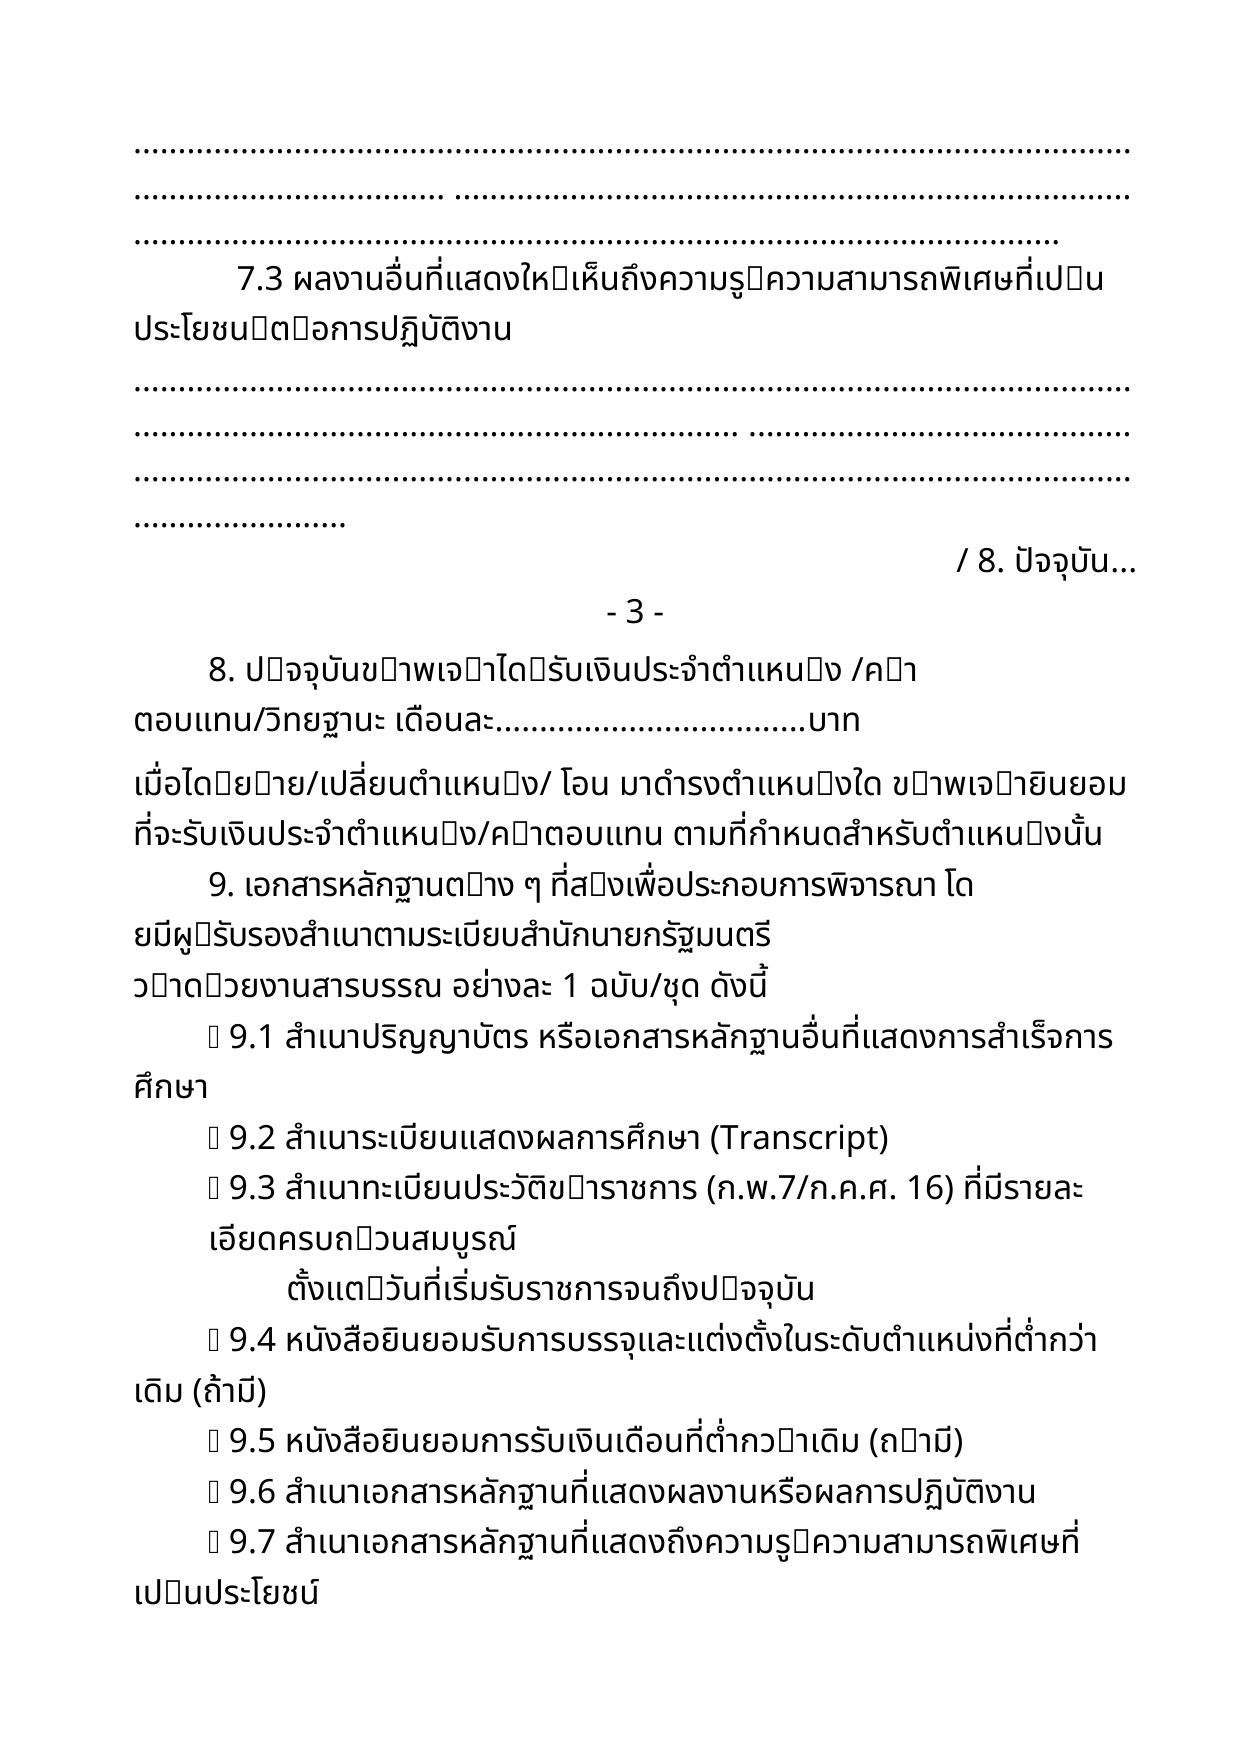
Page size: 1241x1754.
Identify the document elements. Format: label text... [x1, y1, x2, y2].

text 9.7 สำ.เนาเอกสารหลักฐานที่แสดงถึงความรูความสามารถพิเศษที่เปนประโยชน์ [133, 1518, 1137, 1619]
text 7.3 ผลงานอื่นที่แสดงใหเห็นถึงความรูความสามารถพิเศษที่เปนประโยชนตอการปฏิบัติงาน .................................................................................................................................................................................... ................................................................................................................................................................................... [133, 254, 1137, 537]
text 9.2 สำ.เนาระเบียนแสดงผลการศึกษา (Transcript) [133, 1113, 1137, 1164]
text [133, 118, 1137, 254]
text 9.4 หนังสือยินยอมรับการบรรจุและแต่งตั้งในระดับตำแหน่งที่ต่ำกว่าเดิม (ถ้ามี) [133, 1316, 1137, 1417]
text 9.6 สำ.เนาเอกสารหลักฐานที่แสดงผลงานหรือผลการปฏิบัติงาน [133, 1468, 1137, 1518]
text 9.5 หนังสือยินยอมการรับเงินเดือนที่ต่ำกวาเดิม (ถามี) [133, 1417, 1137, 1468]
text - 3 - [133, 588, 1137, 633]
text 9. เอกสารหลักฐานตาง ๆ ที่สงเพื่อประกอบการพิจารณา โดยมีผูรับรองสำ.เนาตามระเบียบสํานักนายกรัฐมนตรี [133, 861, 1137, 962]
text วาดวยงานสารบรรณ อย่างละ 1 ฉบับ/ชุด ดังนี้ [133, 962, 1137, 1012]
text เมื่อไดยาย/เปลี่ยนตําแหนง/ โอน มาดํารงตำ.แหนงใด ขาพเจายินยอมที่จะรับเงินประจําตำ.แหนง/คาตอบแทน ตามที่กำ.หนดสำ.หรับตำ.แหนงนั้น [133, 759, 1137, 861]
text / 8. ปัจจุบัน... [133, 537, 1137, 588]
text 9.1 สำ.เนาปริญญาบัตร หรือเอกสารหลักฐานอื่นที่แสดงการสําเร็จการศึกษา [133, 1012, 1137, 1113]
text 9.3 สำ.เนาทะเบียนประวัติขาราชการ (ก.พ.7/ก.ค.ศ. 16) ที่มีรายละเอียดครบถวนสมบูรณ์ ตั้งแตวันที่เริ่มรับราชการจนถึงปจจุบัน [208, 1164, 1137, 1316]
text 8. ปจจุบันขาพเจาไดรับเงินประจําตำ.แหนง /คาตอบแทน/วิทยฐานะ เดือนละ...................................บาท [133, 646, 1137, 747]
